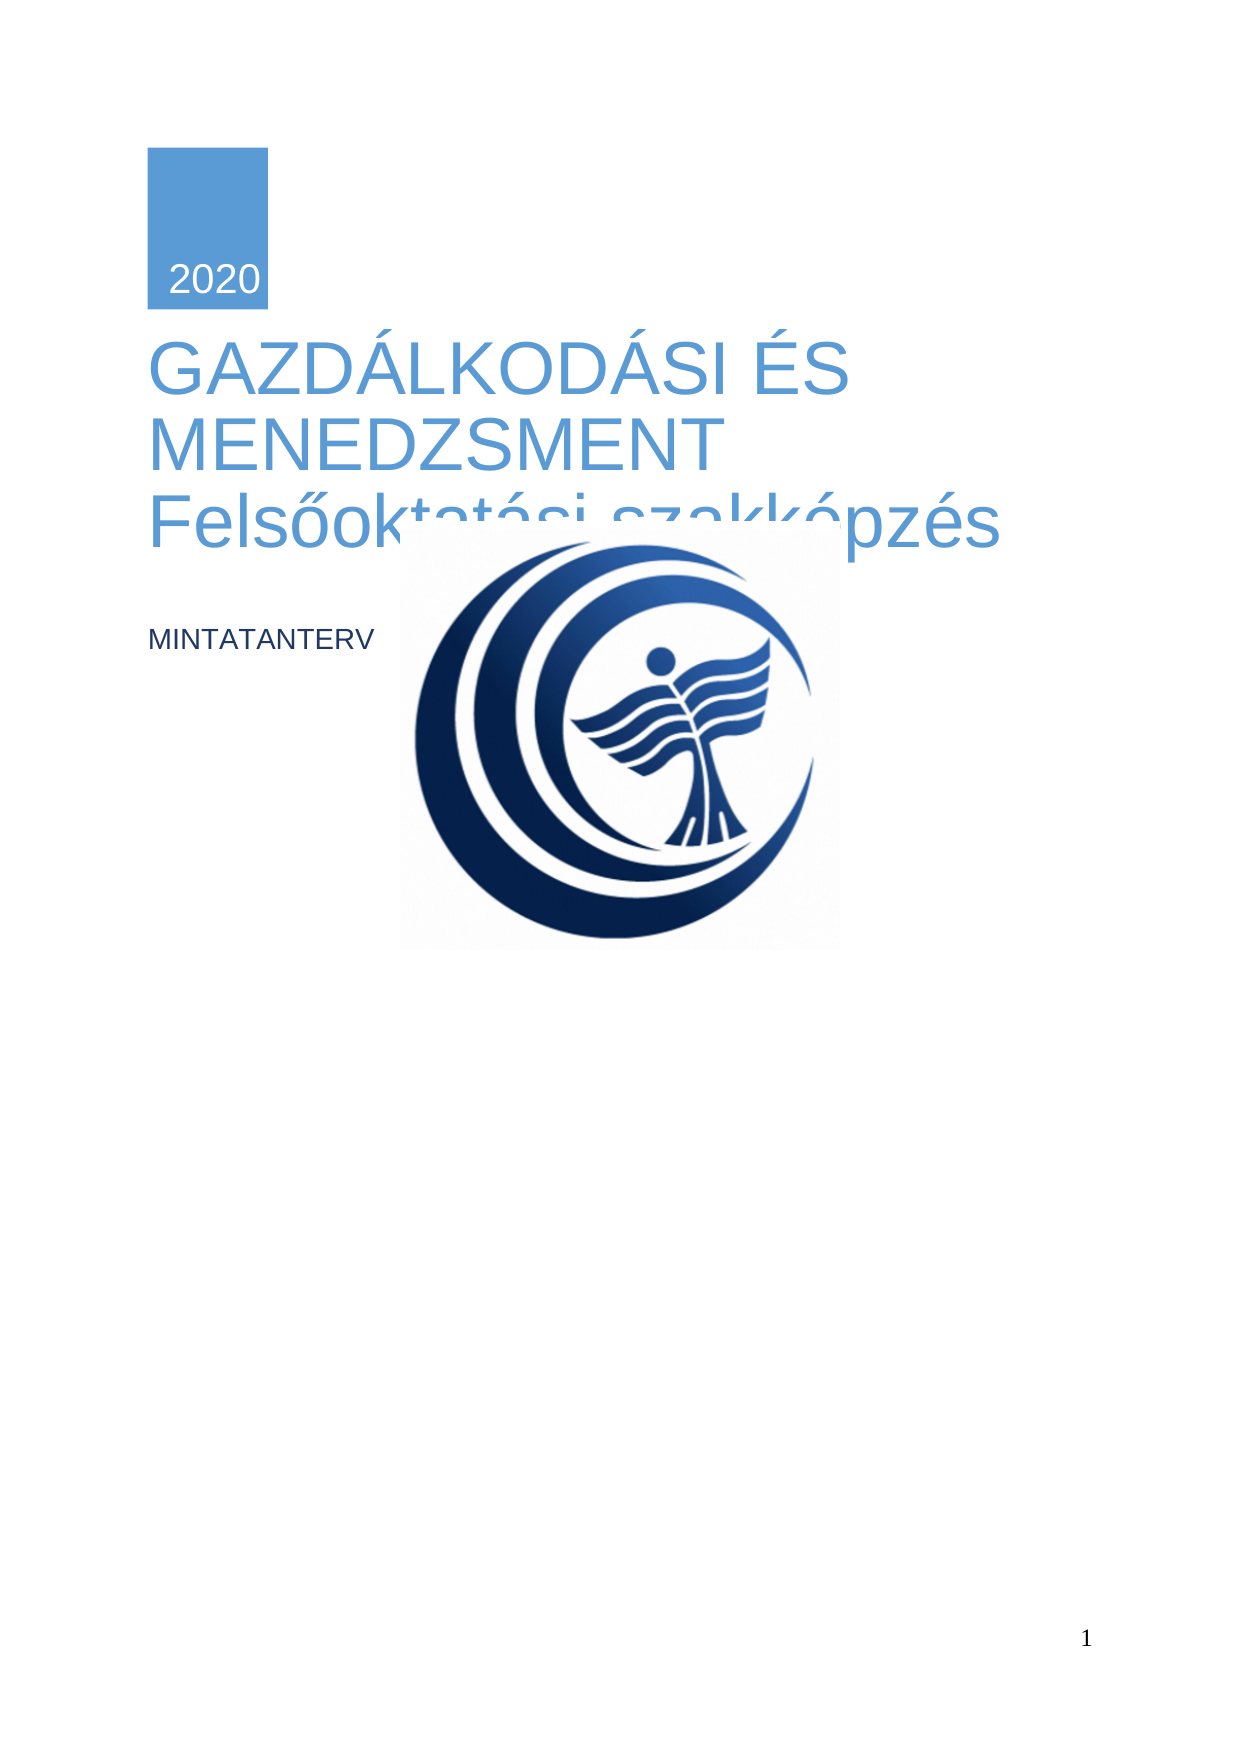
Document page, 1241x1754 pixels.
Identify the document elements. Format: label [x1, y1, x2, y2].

picture [400, 521, 841, 950]
